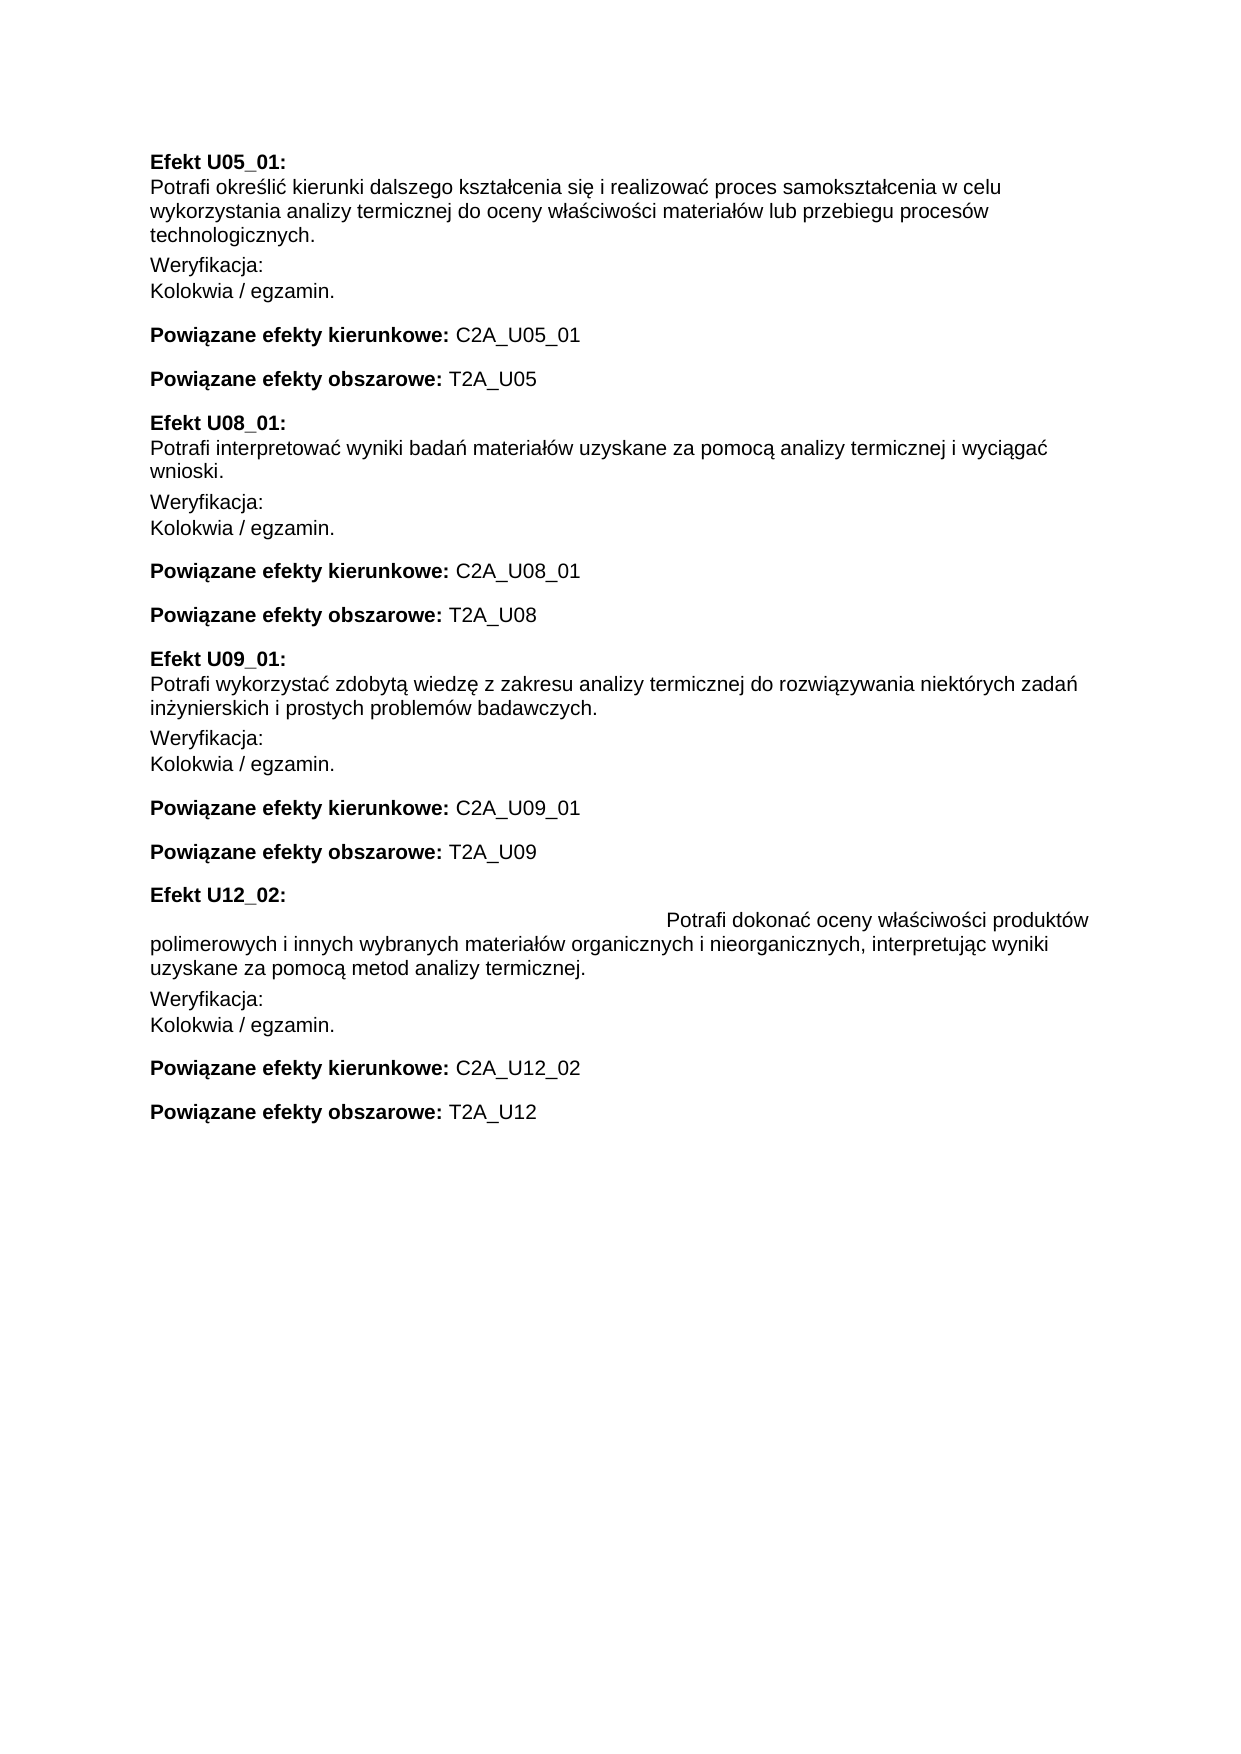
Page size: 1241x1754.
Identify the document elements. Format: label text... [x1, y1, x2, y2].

text Powiązane efekty obszarowe: T2A_U12 [150, 1100, 1090, 1124]
text Weryfikacja: [150, 986, 1090, 1010]
text Weryfikacja: [150, 253, 1090, 277]
text Kolokwia / egzamin. [150, 752, 1090, 776]
text Weryfikacja: [150, 489, 1090, 513]
text Kolokwia / egzamin. [150, 279, 1090, 303]
text Weryfikacja: [150, 726, 1090, 750]
text Efekt U12_02: [150, 883, 1090, 907]
text Powiązane efekty obszarowe: T2A_U09 [150, 839, 1090, 863]
text Powiązane efekty kierunkowe: C2A_U05_01 [150, 323, 1090, 347]
text Powiązane efekty kierunkowe: C2A_U08_01 [150, 559, 1090, 583]
text Kolokwia / egzamin. [150, 516, 1090, 539]
text Potrafi wykorzystać zdobytą wiedzę z zakresu analizy termicznej do rozwiązywania niektórych zadań inżynierskich i prostych problemów badawczych. [150, 672, 1090, 720]
text Potrafi interpretować wyniki badań materiałów uzyskane za pomocą analizy termicznej i wyciągać wnioski. [150, 435, 1090, 483]
text Efekt U08_01: [150, 410, 1090, 434]
text Potrafi określić kierunki dalszego kształcenia się i realizować proces samokształcenia w celu wykorzystania analizy termicznej do oceny właściwości materiałów lub przebiegu procesów technologicznych. [150, 175, 1090, 247]
text Powiązane efekty obszarowe: T2A_U05 [150, 367, 1090, 391]
text Kolokwia / egzamin. [150, 1012, 1090, 1036]
text Efekt U09_01: [150, 647, 1090, 671]
text Potrafi dokonać oceny właściwości produktów polimerowych i innych wybranych materiałów organicznych i nieorganicznych, interpretując wyniki uzyskane za pomocą metod analizy termicznej. [150, 908, 1090, 980]
text Powiązane efekty kierunkowe: C2A_U09_01 [150, 796, 1090, 820]
text Powiązane efekty obszarowe: T2A_U08 [150, 603, 1090, 627]
text Efekt U05_01: [150, 150, 1090, 174]
text Powiązane efekty kierunkowe: C2A_U12_02 [150, 1056, 1090, 1080]
